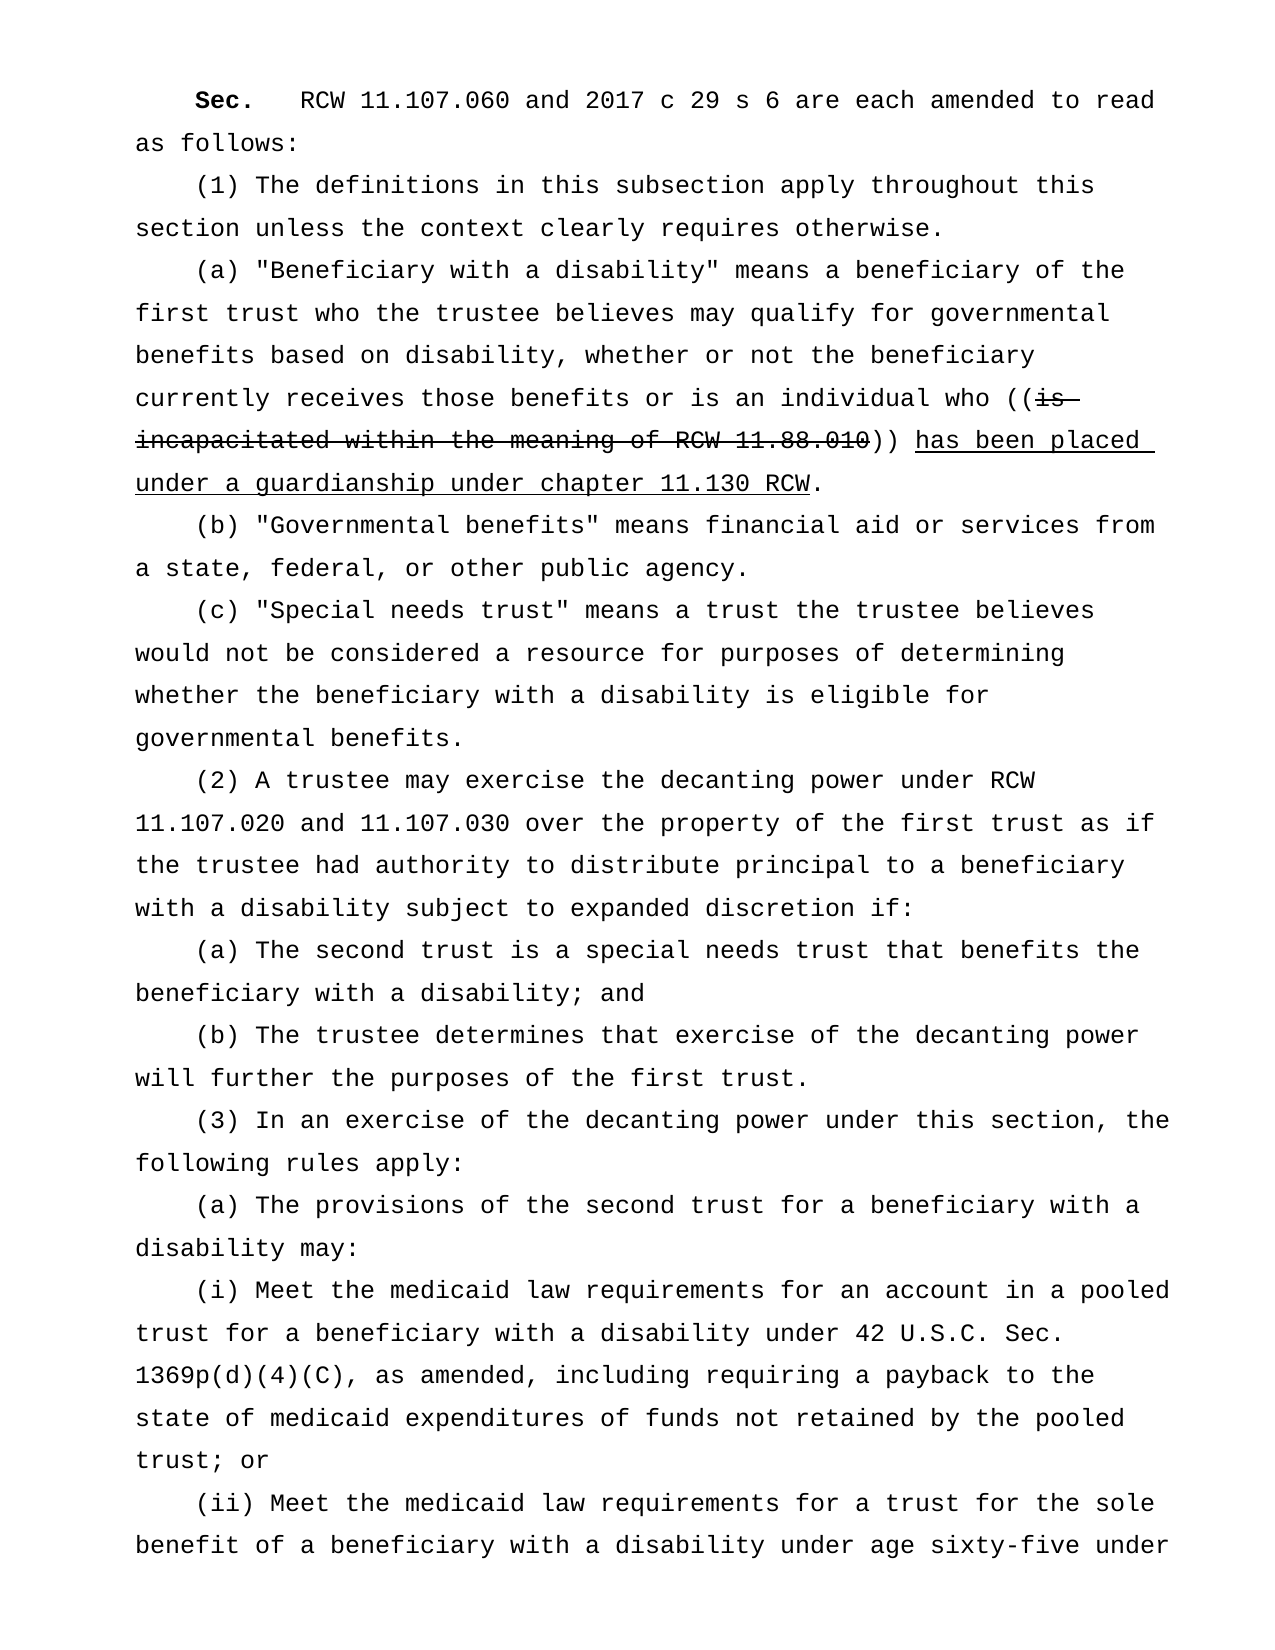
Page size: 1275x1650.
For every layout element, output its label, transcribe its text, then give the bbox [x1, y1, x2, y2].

text Sec. RCW 11.107.060 and 2017 c 29 s 6 are each amended to read as follows: [135, 75, 1170, 160]
text (3) In an exercise of the decanting power under this section, the following rules apply: [135, 1095, 1170, 1180]
text (2) A trustee may exercise the decanting power under RCW 11.107.020 and 11.107.030 over the property of the first trust as if the trustee had authority to distribute principal to a beneficiary with a disability subject to expanded discretion if: [135, 755, 1170, 925]
text (a) The provisions of the second trust for a beneficiary with a disability may: [135, 1180, 1170, 1265]
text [135, 1477, 1170, 1562]
text (b) The trustee determines that exercise of the decanting power will further the purposes of the first trust. [135, 1010, 1170, 1095]
text (i) Meet the medicaid law requirements for an account in a pooled trust for a beneficiary with a disability under 42 U.S.C. Sec. 1369p(d)(4)(C), as amended, including requiring a payback to the state of medicaid expenditures of funds not retained by the pooled trust; or [135, 1265, 1170, 1477]
text (b) "Governmental benefits" means financial aid or services from a state, federal, or other public agency. [135, 500, 1170, 585]
text (1) The definitions in this subsection apply throughout this section unless the context clearly requires otherwise. [135, 160, 1170, 245]
text (c) "Special needs trust" means a trust the trustee believes would not be considered a resource for purposes of determining whether the beneficiary with a disability is eligible for governmental benefits. [135, 585, 1170, 755]
text (a) "Beneficiary with a disability" means a beneficiary of the first trust who the trustee believes may qualify for governmental benefits based on disability, whether or not the beneficiary currently receives those benefits or is an individual who ((is incapacitated within the meaning of RCW 11.88.010)) has been placed under a guardianship under chapter 11.130 RCW. [135, 245, 1170, 500]
text (a) The second trust is a special needs trust that benefits the beneficiary with a disability; and [135, 925, 1170, 1010]
